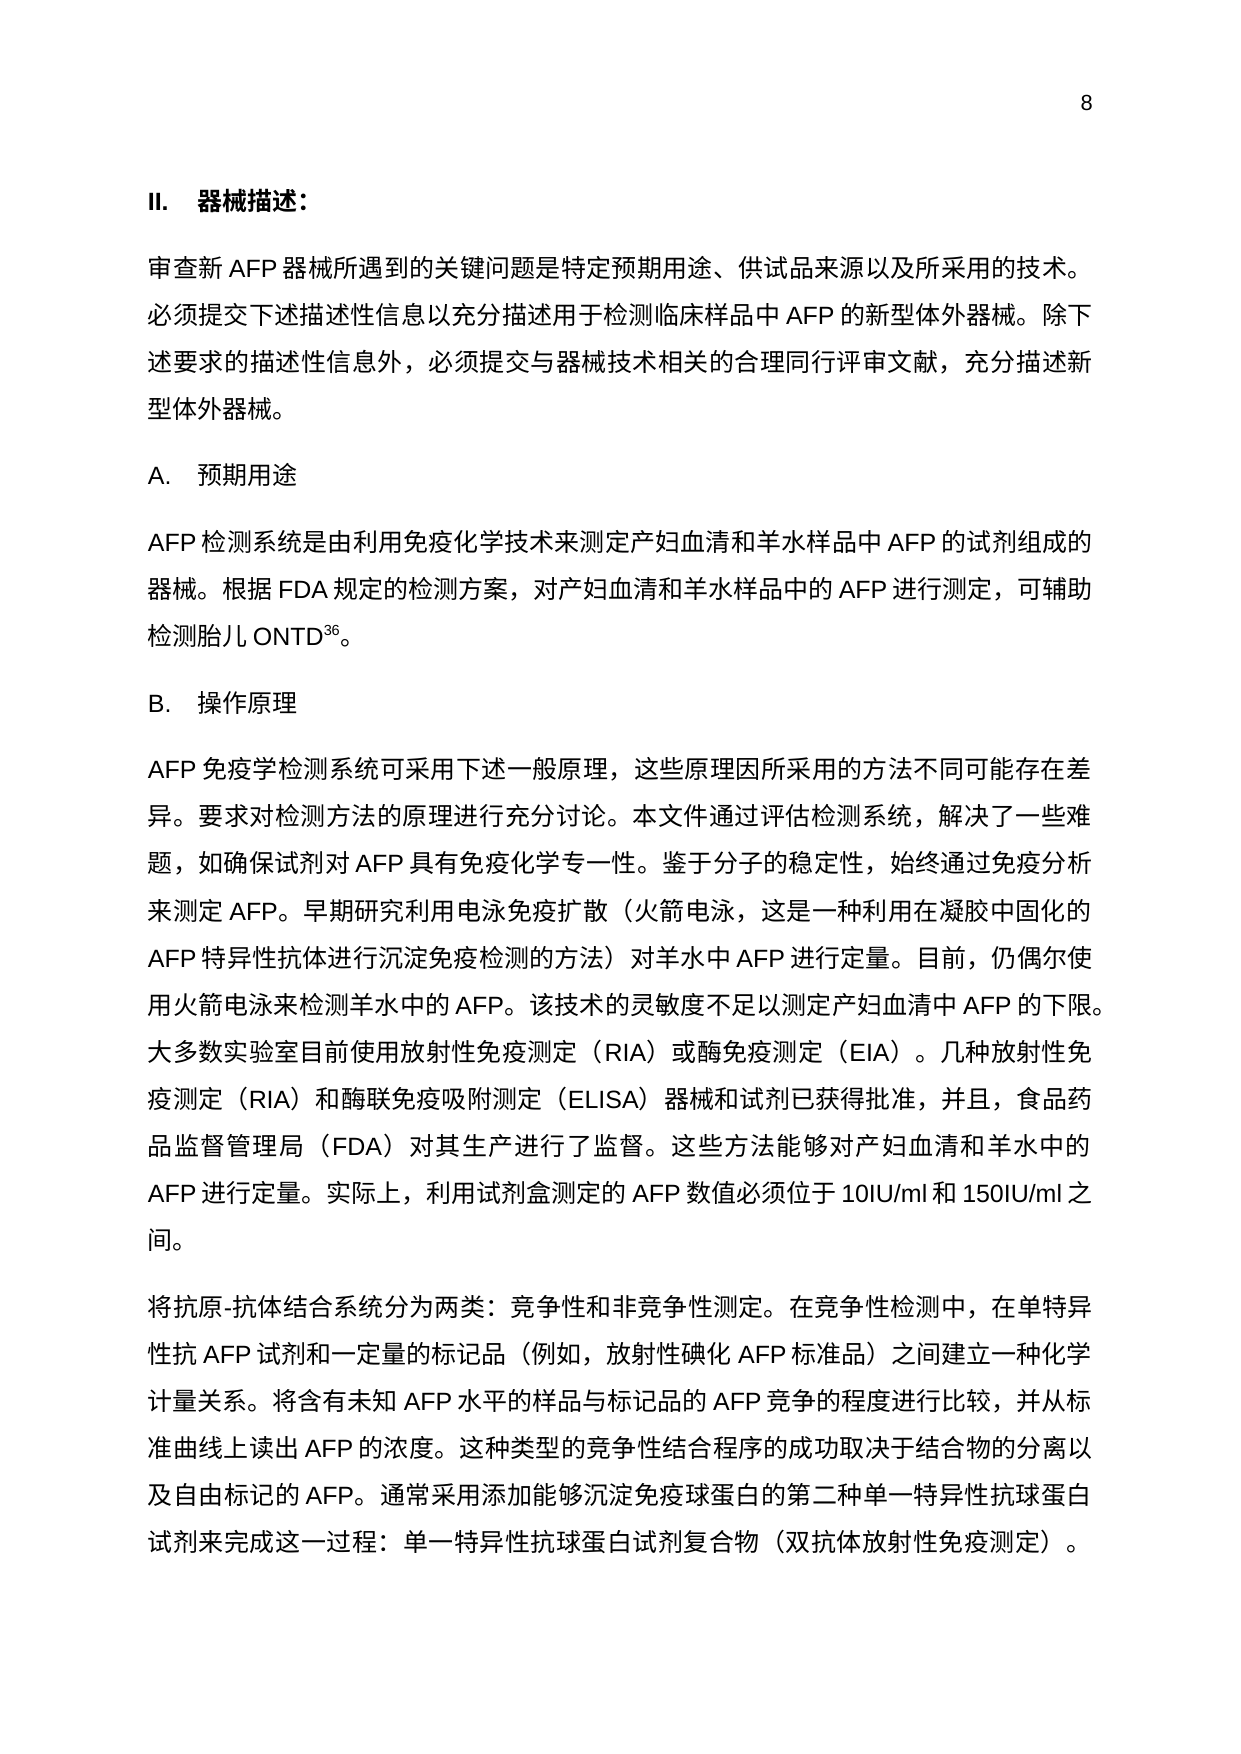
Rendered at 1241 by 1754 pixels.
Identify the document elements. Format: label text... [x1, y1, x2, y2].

text 审查新AFP器械所遇到的关键问题是特定预期用途、供试品来源以及所采用的技术。必须提交下述描述性信息以充分描述用于检测临床样品中AFP的新型体外器械。除下述要求的描述性信息外，必须提交与器械技术相关的合理同行评审文献，充分描述新型体外器械。 [148, 248, 1092, 426]
text II. 器械描述： [148, 181, 1092, 218]
list 操作原理 [148, 683, 1092, 719]
text AFP免疫学检测系统可采用下述一般原理，这些原理因所采用的方法不同可能存在差异。要求对检测方法的原理进行充分讨论。本文件通过评估检测系统，解决了一些难题，如确保试剂对AFP具有免疫化学专一性。鉴于分子的稳定性，始终通过免疫分析来测定AFP。早期研究利用电泳免疫扩散（火箭电泳，这是一种利用在凝胶中固化的AFP特异性抗体进行沉淀免疫检测的方法）对羊水中AFP进行定量。目前，仍偶尔使用火箭电泳来检测羊水中的AFP。该技术的灵敏度不足以测定产妇血清中AFP的下限。大多数实验室目前使用放射性免疫测定（RIA）或酶免疫测定（EIA）。几种放射性免疫测定（RIA）和酶联免疫吸附测定（ELISA）器械和试剂已获得批准，并且，食品药品监督管理局（FDA）对其生产进行了监督。这些方法能够对产妇血清和羊水中的AFP进行定量。实际上，利用试剂盒测定的AFP数值必须位于10IU/ml和150IU/ml之间。 [148, 750, 1092, 1257]
text AFP检测系统是由利用免疫化学技术来测定产妇血清和羊水样品中AFP的试剂组成的器械。根据FDA规定的检测方案，对产妇血清和羊水样品中的AFP进行测定，可辅助检测胎儿ONTD36。 [148, 522, 1092, 653]
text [148, 1287, 1092, 1559]
list 预期用途 [148, 456, 1092, 492]
